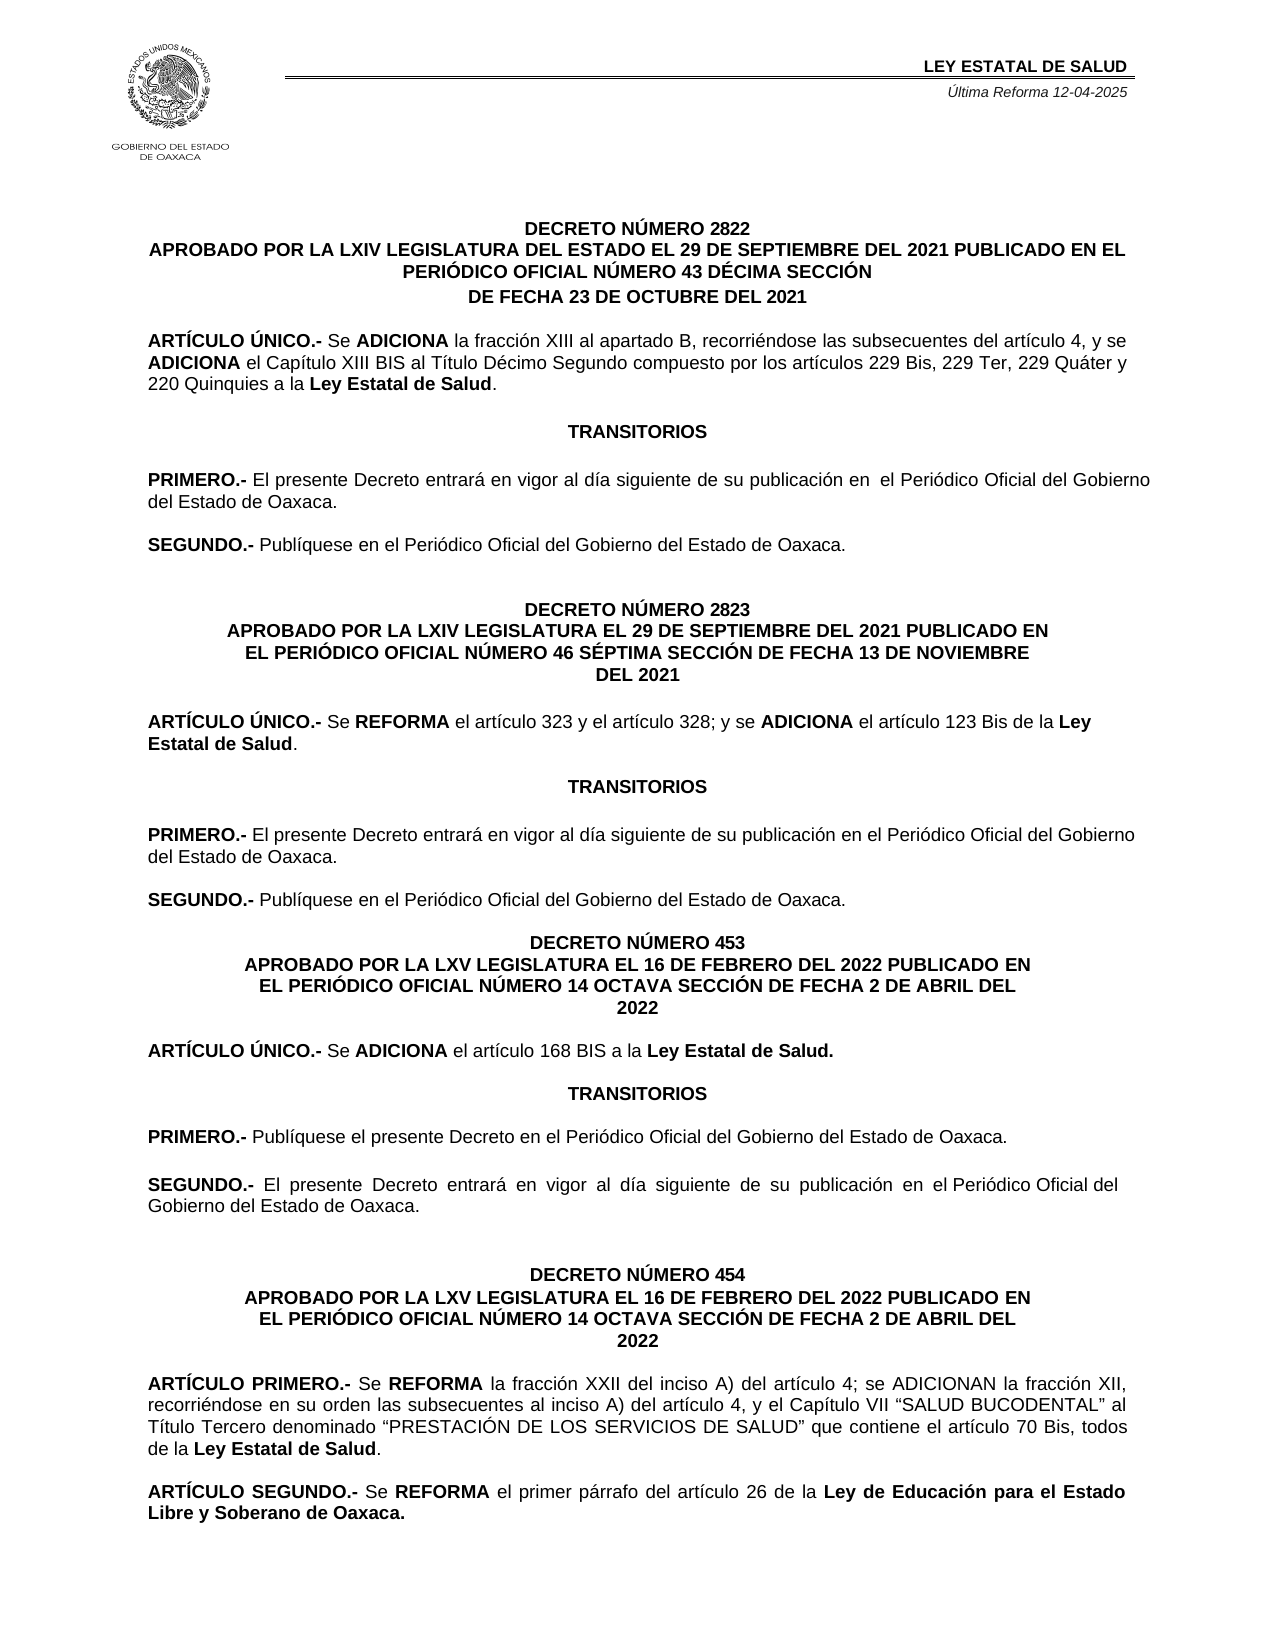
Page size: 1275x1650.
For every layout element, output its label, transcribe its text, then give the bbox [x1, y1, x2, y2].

text ARTÍCULO ÚNICO.- Se ADICIONA el artículo 168 BIS a la Ley Estatal de Salud. [148, 1039, 1142, 1061]
picture [109, 41, 232, 163]
text SEGUNDO.- Publíquese en el Periódico Oficial del Gobierno del Estado de Oaxaca. [148, 534, 1142, 555]
text APROBADO POR LA LXV LEGISLATURA EL 16 DE FEBRERO DEL 2022 PUBLICADO EN EL PERIÓDICO OFICIAL NÚMERO 14 OCTAVA SECCIÓN DE FECHA 2 DE ABRIL DEL 2022 [239, 1286, 1036, 1351]
text SEGUNDO.- Publíquese en el Periódico Oficial del Gobierno del Estado de Oaxaca. [148, 888, 1142, 910]
text ARTÍCULO PRIMERO.- Se REFORMA la fracción XXII del inciso A) del artículo 4; se ADICIONAN la fracción XII, recorriéndose en su orden las subsecuentes al inciso A) del artículo 4, y el Capítulo VII “SALUD BUCODENTAL” al Título Tercero denominado “PRESTACIÓN DE LOS SERVICIOS DE SALUD” que contiene el artículo 70 Bis, todos de la Ley Estatal de Salud. [148, 1373, 1127, 1459]
text DECRETO NÚMERO 2822 [417, 217, 857, 239]
text ARTÍCULO ÚNICO.- Se ADICIONA la fracción XIII al apartado B, recorriéndose las subsecuentes del artículo 4, y se ADICIONA el Capítulo XIII BIS al Título Décimo Segundo compuesto por los artículos 229 Bis, 229 Ter, 229 Quáter y 220 Quinquies a la Ley Estatal de Salud. [148, 330, 1127, 395]
text TRANSITORIOS [417, 421, 857, 443]
text APROBADO POR LA LXV LEGISLATURA EL 16 DE FEBRERO DEL 2022 PUBLICADO EN EL PERIÓDICO OFICIAL NÚMERO 14 OCTAVA SECCIÓN DE FECHA 2 DE ABRIL DEL 2022 [239, 953, 1036, 1018]
text ARTÍCULO SEGUNDO.- Se REFORMA el primer párrafo del artículo 26 de la Ley de Educación para el Estado Libre y Soberano de Oaxaca. [148, 1481, 1127, 1524]
text PRIMERO.- El presente Decreto entrará en vigor al día siguiente de su publicación en el Periódico Oficial del Gobierno del Estado de Oaxaca. [148, 469, 1151, 512]
text DECRETO NÚMERO 454 [418, 1260, 857, 1286]
text PRIMERO.- El presente Decreto entrará en vigor al día siguiente de su publicación en el Periódico Oficial del Gobierno del Estado de Oaxaca. [148, 824, 1142, 867]
text ARTÍCULO ÚNICO.- Se REFORMA el artículo 323 y el artículo 328; y se ADICIONA el artículo 123 Bis de la Ley Estatal de Salud. [148, 711, 1142, 754]
text DECRETO NÚMERO 2823 [417, 599, 857, 620]
text APROBADO POR LA LXIV LEGISLATURA DEL ESTADO EL 29 DE SEPTIEMBRE DEL 2021 PUBLICADO EN EL PERIÓDICO OFICIAL NÚMERO 43 DÉCIMA SECCIÓN [148, 239, 1127, 282]
text TRANSITORIOS [417, 776, 857, 797]
text TRANSITORIOS [417, 1083, 857, 1104]
text DE FECHA 23 DE OCTUBRE DEL 2021 [417, 282, 857, 308]
text SEGUNDO.- El presente Decreto entrará en vigor al día siguiente de su publicación en el Periódico Oficial del Gobierno del Estado de Oaxaca. [148, 1174, 1142, 1217]
text PRIMERO.- Publíquese el presente Decreto en el Periódico Oficial del Gobierno del Estado de Oaxaca. [148, 1126, 1142, 1147]
text DECRETO NÚMERO 453 [418, 932, 857, 953]
text APROBADO POR LA LXIV LEGISLATURA EL 29 DE SEPTIEMBRE DEL 2021 PUBLICADO EN EL PERIÓDICO OFICIAL NÚMERO 46 SÉPTIMA SECCIÓN DE FECHA 13 DE NOVIEMBRE DEL 2021 [226, 620, 1049, 685]
